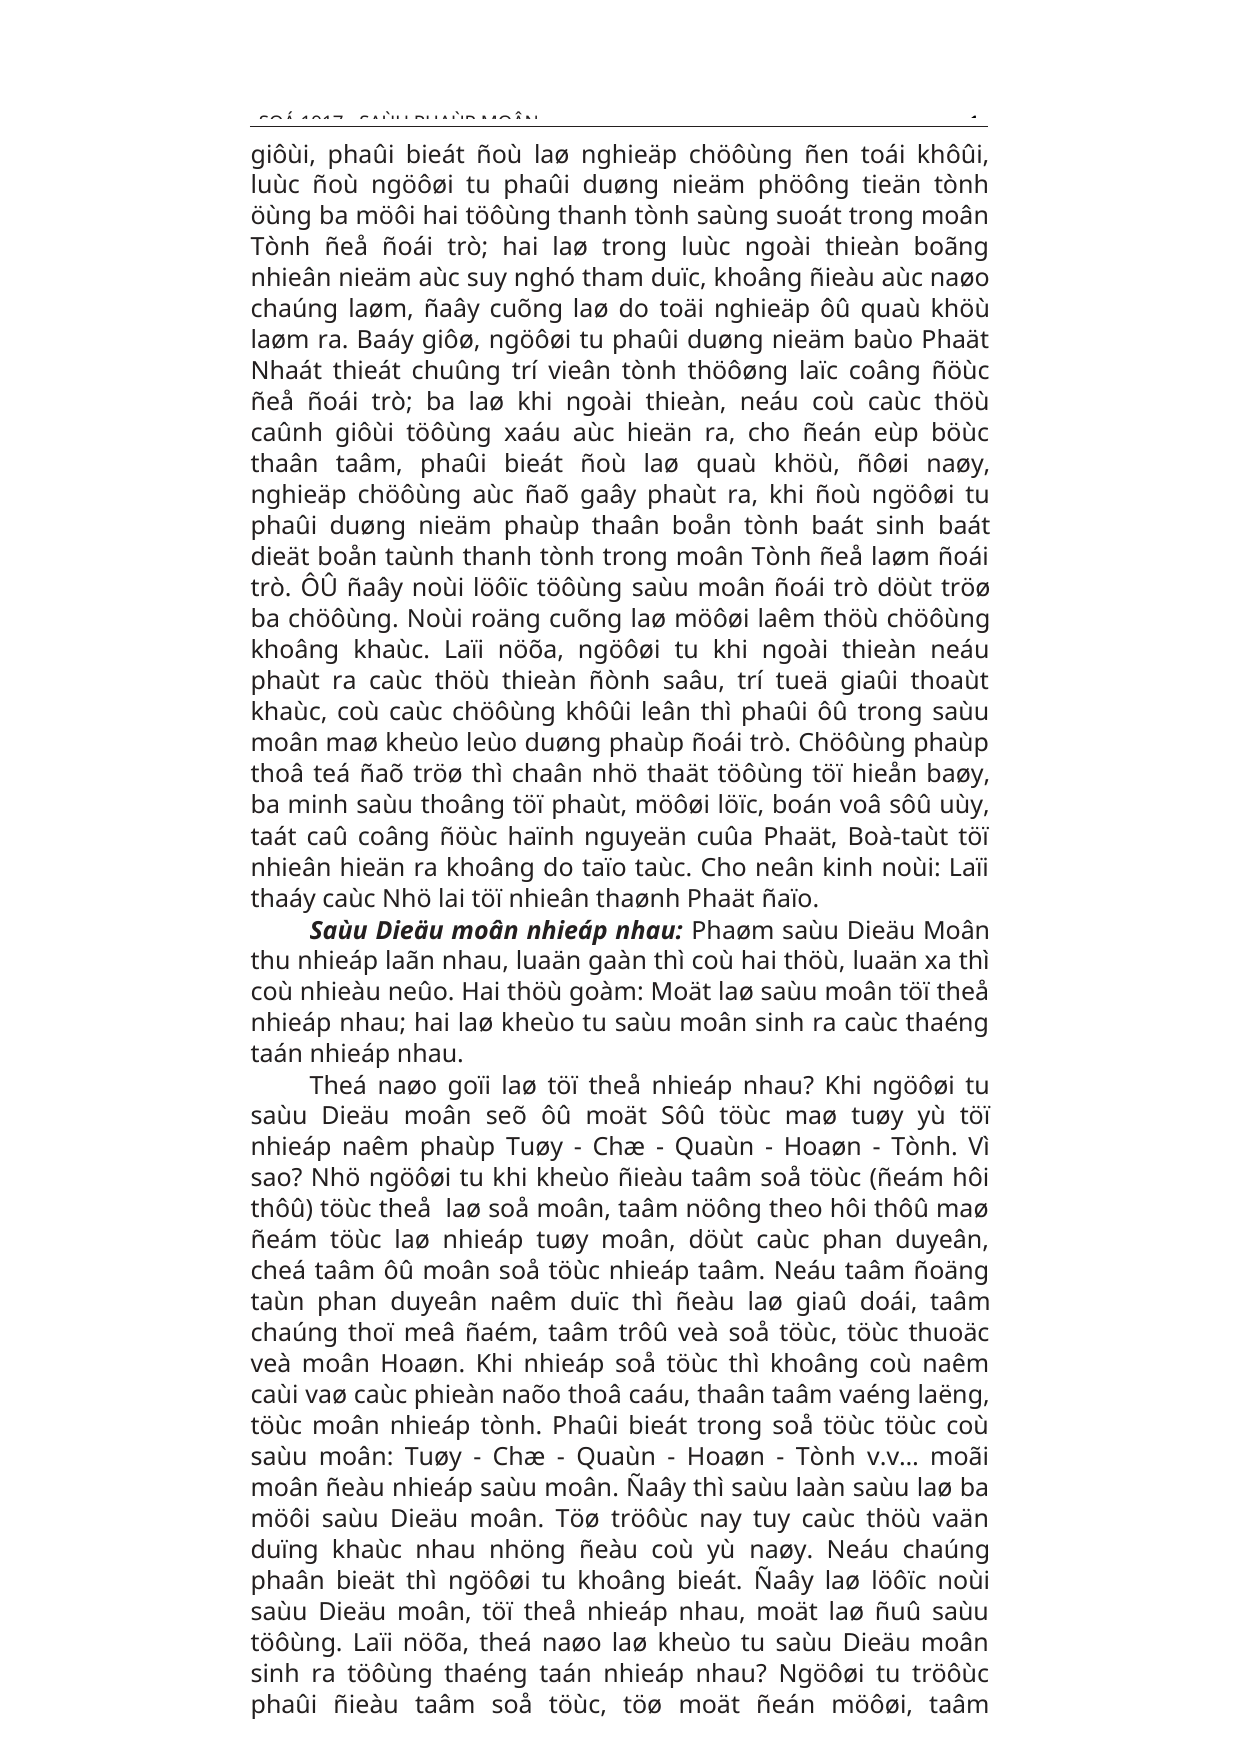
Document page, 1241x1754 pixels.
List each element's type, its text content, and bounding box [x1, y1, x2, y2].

text Saùu Dieäu moân nhieáp nhau: Phaøm saùu Dieäu Moân thu nhieáp laãn nhau, luaän gaàn thì coù hai thöù, luaän xa thì coù nhieàu neûo. Hai thöù goàm: Moät laø saùu moân töï theå nhieáp nhau; hai laø kheùo tu saùu moân sinh ra caùc thaéng taán nhieáp nhau. [250, 914, 990, 1069]
text giôùi, phaûi bieát ñoù laø nghieäp chöôùng ñen toái khôûi, luùc ñoù ngöôøi tu phaûi duøng nieäm phöông tieän tònh öùng ba möôi hai töôùng thanh tònh saùng suoát trong moân Tònh ñeå ñoái trò; hai laø trong luùc ngoài thieàn boãng nhieân nieäm aùc suy nghó tham duïc, khoâng ñieàu aùc naøo chaúng laøm, ñaây cuõng laø do toäi nghieäp ôû quaù khöù laøm ra. Baáy giôø, ngöôøi tu phaûi duøng nieäm baùo Phaät Nhaát thieát chuûng trí vieân tònh thöôøng laïc coâng ñöùc ñeå ñoái trò; ba laø khi ngoài thieàn, neáu coù caùc thöù caûnh giôùi töôùng xaáu aùc hieän ra, cho ñeán eùp böùc thaân taâm, phaûi bieát ñoù laø quaù khöù, ñôøi naøy, nghieäp chöôùng aùc ñaõ gaây phaùt ra, khi ñoù ngöôøi tu phaûi duøng nieäm phaùp thaân boån tònh baát sinh baát dieät boån taùnh thanh tònh trong moân Tònh ñeå laøm ñoái trò. ÔÛ ñaây noùi löôïc töôùng saùu moân ñoái trò döùt tröø ba chöôùng. Noùi roäng cuõng laø möôøi laêm thöù chöôùng khoâng khaùc. Laïi nöõa, ngöôøi tu khi ngoài thieàn neáu phaùt ra caùc thöù thieàn ñònh saâu, trí tueä giaûi thoaùt khaùc, coù caùc chöôùng khôûi leân thì phaûi ôû trong saùu moân maø kheùo leùo duøng phaùp ñoái trò. Chöôùng phaùp thoâ teá ñaõ tröø thì chaân nhö thaät töôùng töï hieån baøy, ba minh saùu thoâng töï phaùt, möôøi löïc, boán voâ sôû uùy, taát caû coâng ñöùc haïnh nguyeän cuûa Phaät, Boà-taùt töï nhieân hieän ra khoâng do taïo taùc. Cho neân kinh noùi: Laïi thaáy caùc Nhö lai töï nhieân thaønh Phaät ñaïo. [250, 138, 990, 914]
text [250, 1069, 990, 1721]
